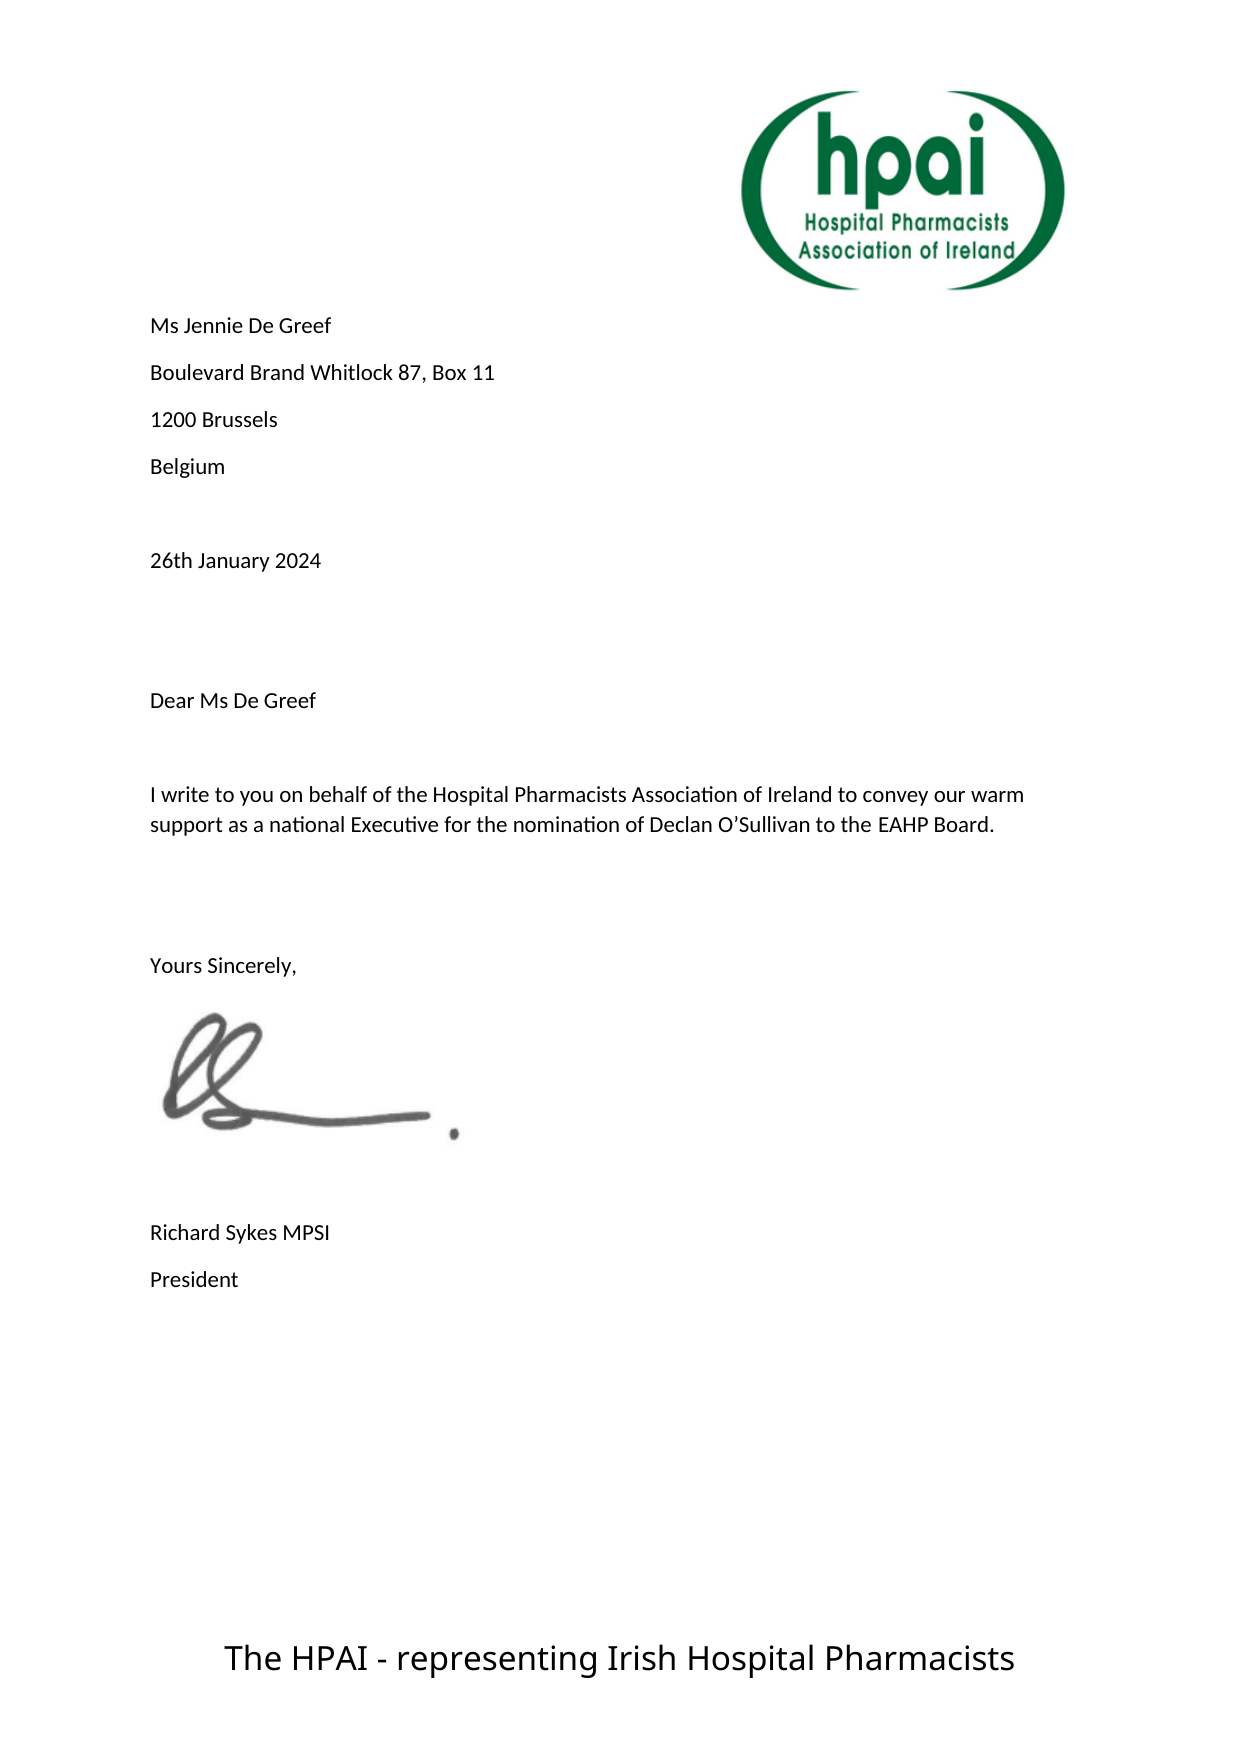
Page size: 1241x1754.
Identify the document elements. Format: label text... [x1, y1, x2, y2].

text Boulevard Brand Whitlock 87, Box 11 [150, 358, 1090, 386]
text Belgium [150, 452, 1090, 480]
text Ms Jennie De Greef [150, 311, 1090, 339]
text I write to you on behalf of the Hospital Pharmacists Association of Ireland to convey our warm support as a national Executive for the nomination of Declan O’Sullivan to the EAHP Board. [150, 780, 1090, 838]
text 26th January 2024 [150, 546, 1090, 574]
picture [150, 997, 521, 1153]
text President [150, 1265, 1090, 1293]
text Richard Sykes MPSI [150, 1218, 1090, 1246]
text Dear Ms De Greef [150, 686, 1090, 714]
text 1200 Brussels [150, 405, 1090, 433]
text Yours Sincerely, [150, 951, 1090, 979]
picture [721, 73, 1091, 312]
